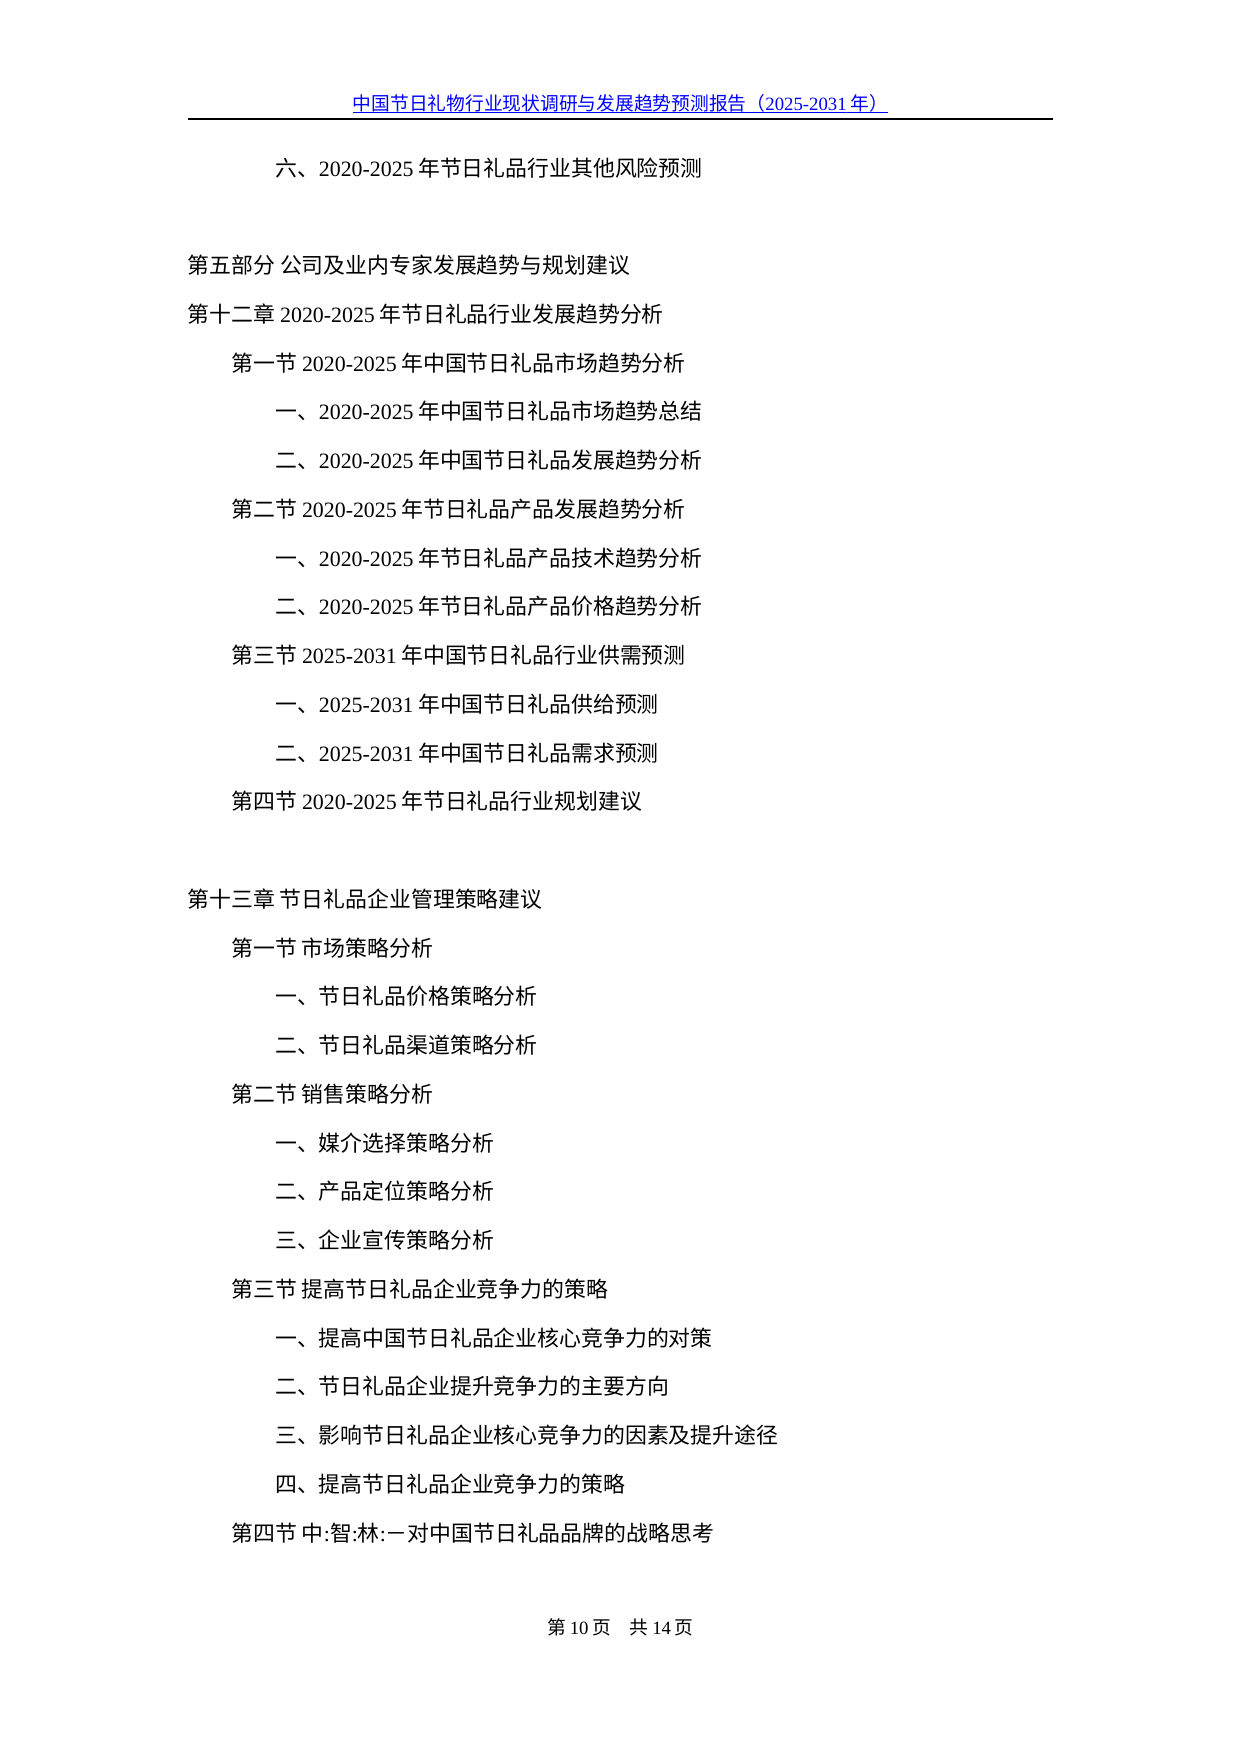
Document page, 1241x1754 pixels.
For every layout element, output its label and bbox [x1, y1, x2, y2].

text [187, 150, 1053, 1548]
